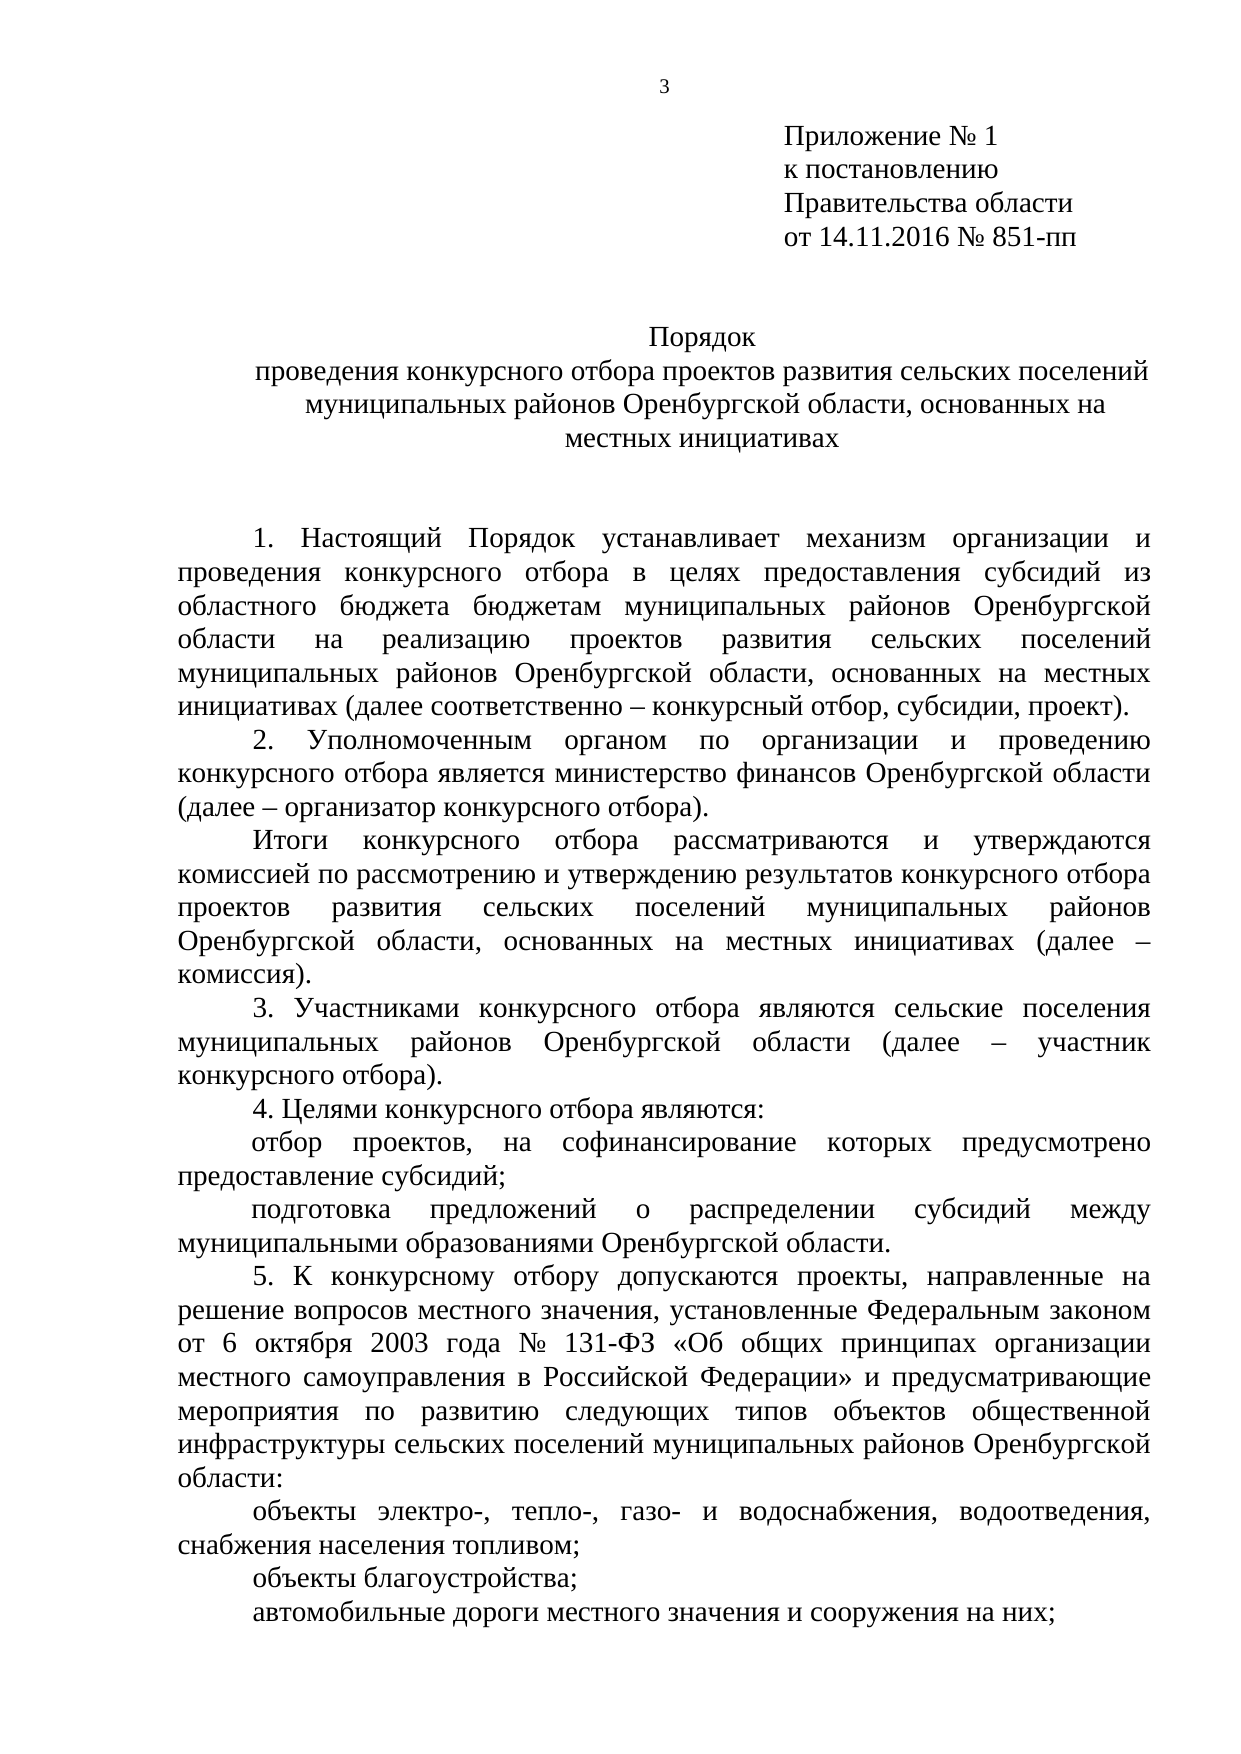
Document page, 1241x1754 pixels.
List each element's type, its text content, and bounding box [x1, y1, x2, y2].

text Приложение № 1 [709, 118, 1152, 152]
text Порядок [177, 319, 1152, 353]
text Итоги конкурсного отбора рассматриваются и утверждаются комиссией по рассмотрению и утверждению результатов конкурсного отбора проектов развития сельских поселений муниципальных районов Оренбургской области, основанных на местных инициативах (далее – комиссия). [177, 822, 1152, 990]
text к постановлению [709, 152, 1152, 185]
text 2. Уполномоченным органом по организации и проведению конкурсного отбора является министерство финансов Оренбургской области (далее – организатор конкурсного отбора). [177, 722, 1152, 822]
text автомобильные дороги местного значения и сооружения на них; [177, 1594, 1152, 1627]
text проведения конкурсного отбора проектов развития сельских поселений [177, 353, 1152, 386]
text 4. Целями конкурсного отбора являются: [177, 1091, 1152, 1124]
text объекты электро-, тепло-, газо- и водоснабжения, водоотведения, снабжения населения топливом; [177, 1493, 1152, 1560]
text отбор проектов, на софинансирование которых предусмотрено предоставление субсидий; [177, 1124, 1152, 1191]
text Правительства области [709, 185, 1152, 219]
text 3. Участниками конкурсного отбора являются сельские поселения муниципальных районов Оренбургской области (далее – участник конкурсного отбора). [177, 990, 1152, 1091]
text подготовка предложений о распределении субсидий между муниципальными образованиями Оренбургской области. [177, 1191, 1152, 1258]
text местных инициативах [177, 420, 1152, 453]
text 1. Настоящий Порядок устанавливает механизм организации и проведения конкурсного отбора в целях предоставления субсидий из областного бюджета бюджетам муниципальных районов Оренбургской области на реализацию проектов развития сельских поселений муниципальных районов Оренбургской области, основанных на местных инициативах (далее соответственно – конкурсный отбор, субсидии, проект). [177, 521, 1152, 722]
text объекты благоустройства; [177, 1560, 1152, 1594]
text муниципальных районов Оренбургской области, основанных на [177, 386, 1152, 420]
text 5. К конкурсному отбору допускаются проекты, направленные на решение вопросов местного значения, установленные Федеральным законом от 6 октября 2003 года № 131-ФЗ «Об общих принципах организации местного самоуправления в Российской Федерации» и предусматривающие мероприятия по развитию следующих типов объектов общественной инфраструктуры сельских поселений муниципальных районов Оренбургской области: [177, 1258, 1152, 1493]
text от 14.11.2016 № 851-пп [709, 219, 1152, 252]
